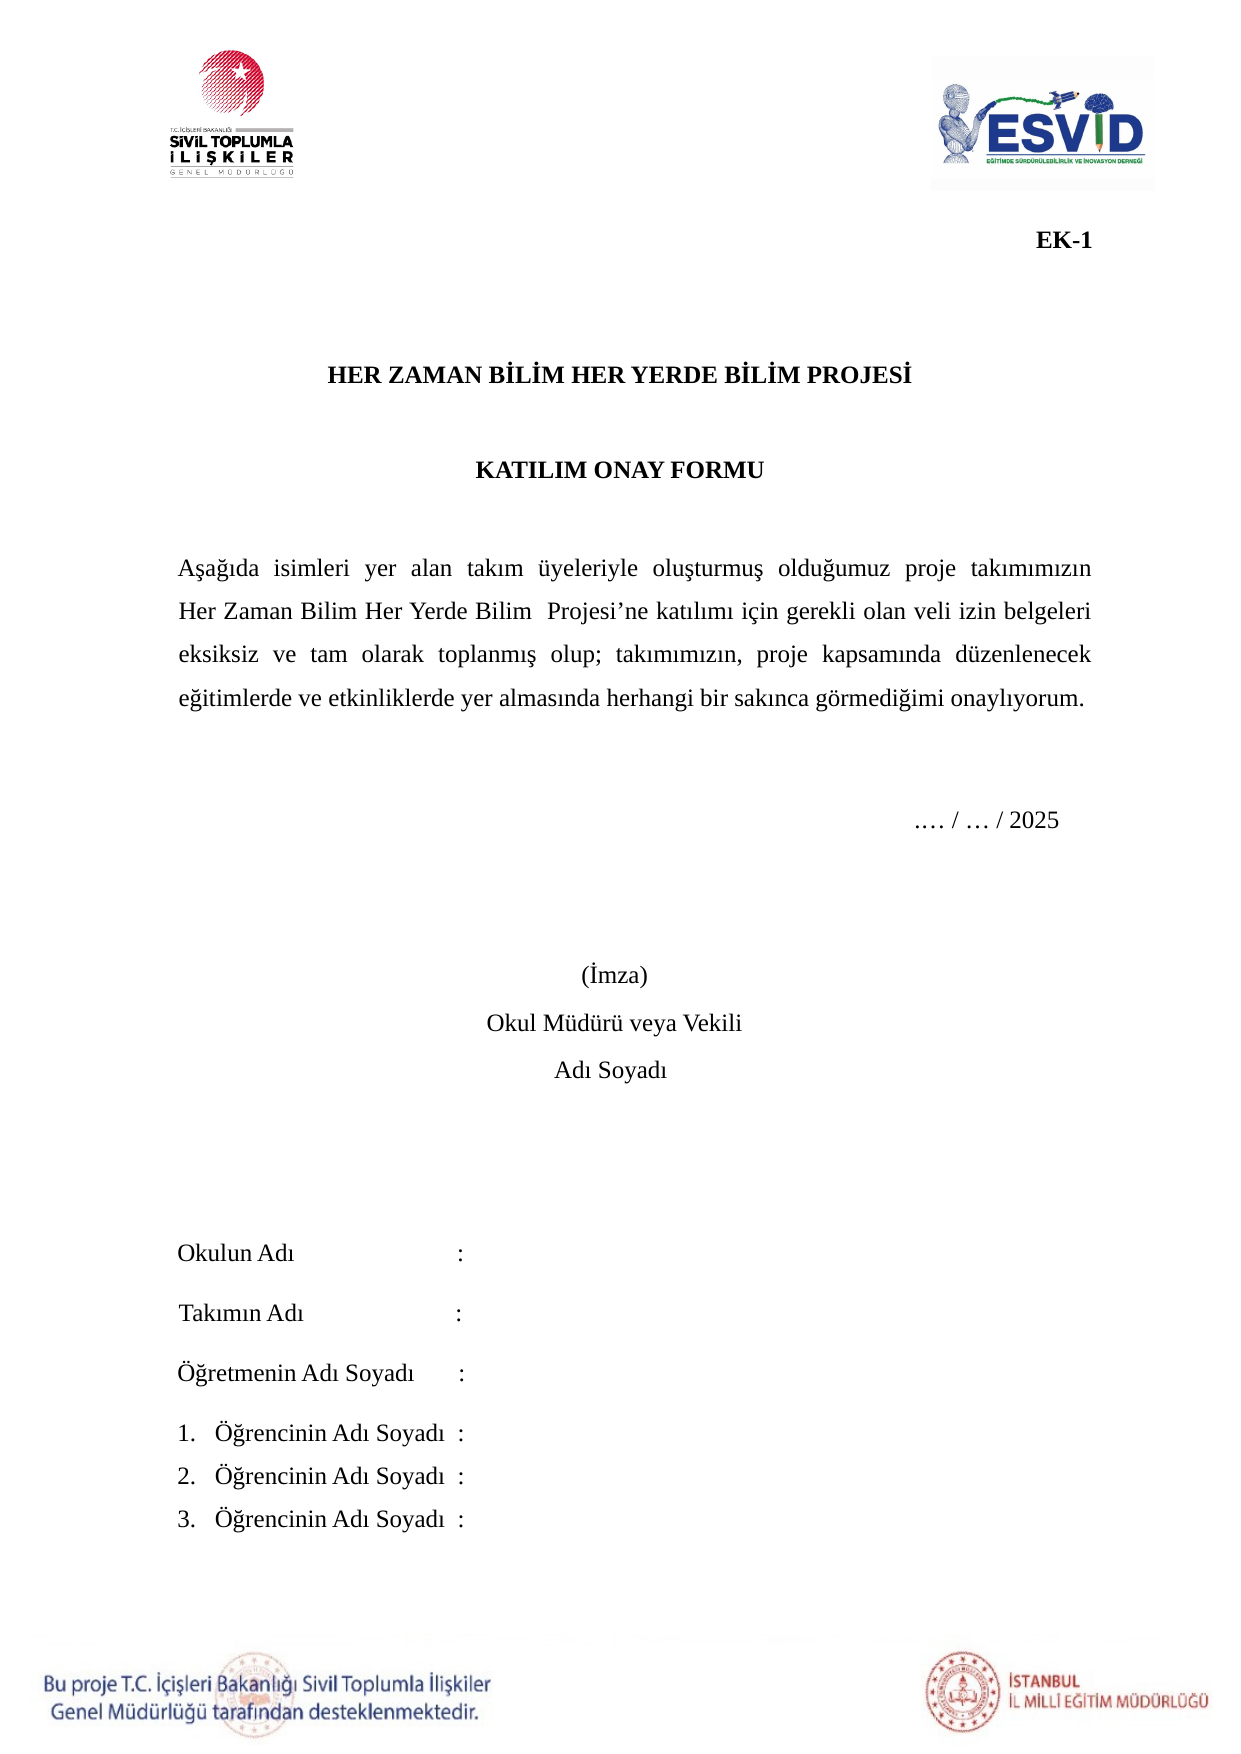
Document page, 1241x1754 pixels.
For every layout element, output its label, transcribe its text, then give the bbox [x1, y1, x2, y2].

list Öğrencinin Adı Soyadı : [177, 1504, 1093, 1533]
list Öğrencinin Adı Soyadı : [177, 1418, 1093, 1447]
text Okulun Adı : [177, 1238, 1093, 1267]
list Öğrencinin Adı Soyadı : [177, 1461, 1093, 1490]
text HER ZAMAN BİLİM HER YERDE BİLİM PROJESİ [148, 360, 1093, 389]
text (İmza) [148, 960, 1081, 989]
text Adı Soyadı [148, 1055, 1073, 1084]
text Okul Müdürü veya Vekili [148, 1008, 1081, 1036]
picture [931, 56, 1155, 191]
text Takımın Adı : [148, 1298, 1093, 1327]
text Aşağıda isimleri yer alan takım üyeleriyle oluşturmuş olduğumuz proje takımımızın Her Zaman Bilim Her Yerde Bilim Projesi’ne katılımı için gerekli olan veli izin belgeleri eksiksiz ve tam olarak toplanmış olup; takımımızın, proje kapsamında düzenlenecek eğitimlerde ve etkinliklerde yer almasında herhangi bir sakınca görmediğimi onaylıyorum. [177, 553, 1093, 711]
text KATILIM ONAY FORMU [148, 455, 1093, 484]
text .… / … / 2025 [914, 805, 1093, 834]
picture [140, 35, 315, 210]
text Öğretmenin Adı Soyadı : [177, 1358, 1093, 1387]
picture [13, 1634, 1228, 1754]
text EK-1 [148, 225, 1093, 254]
